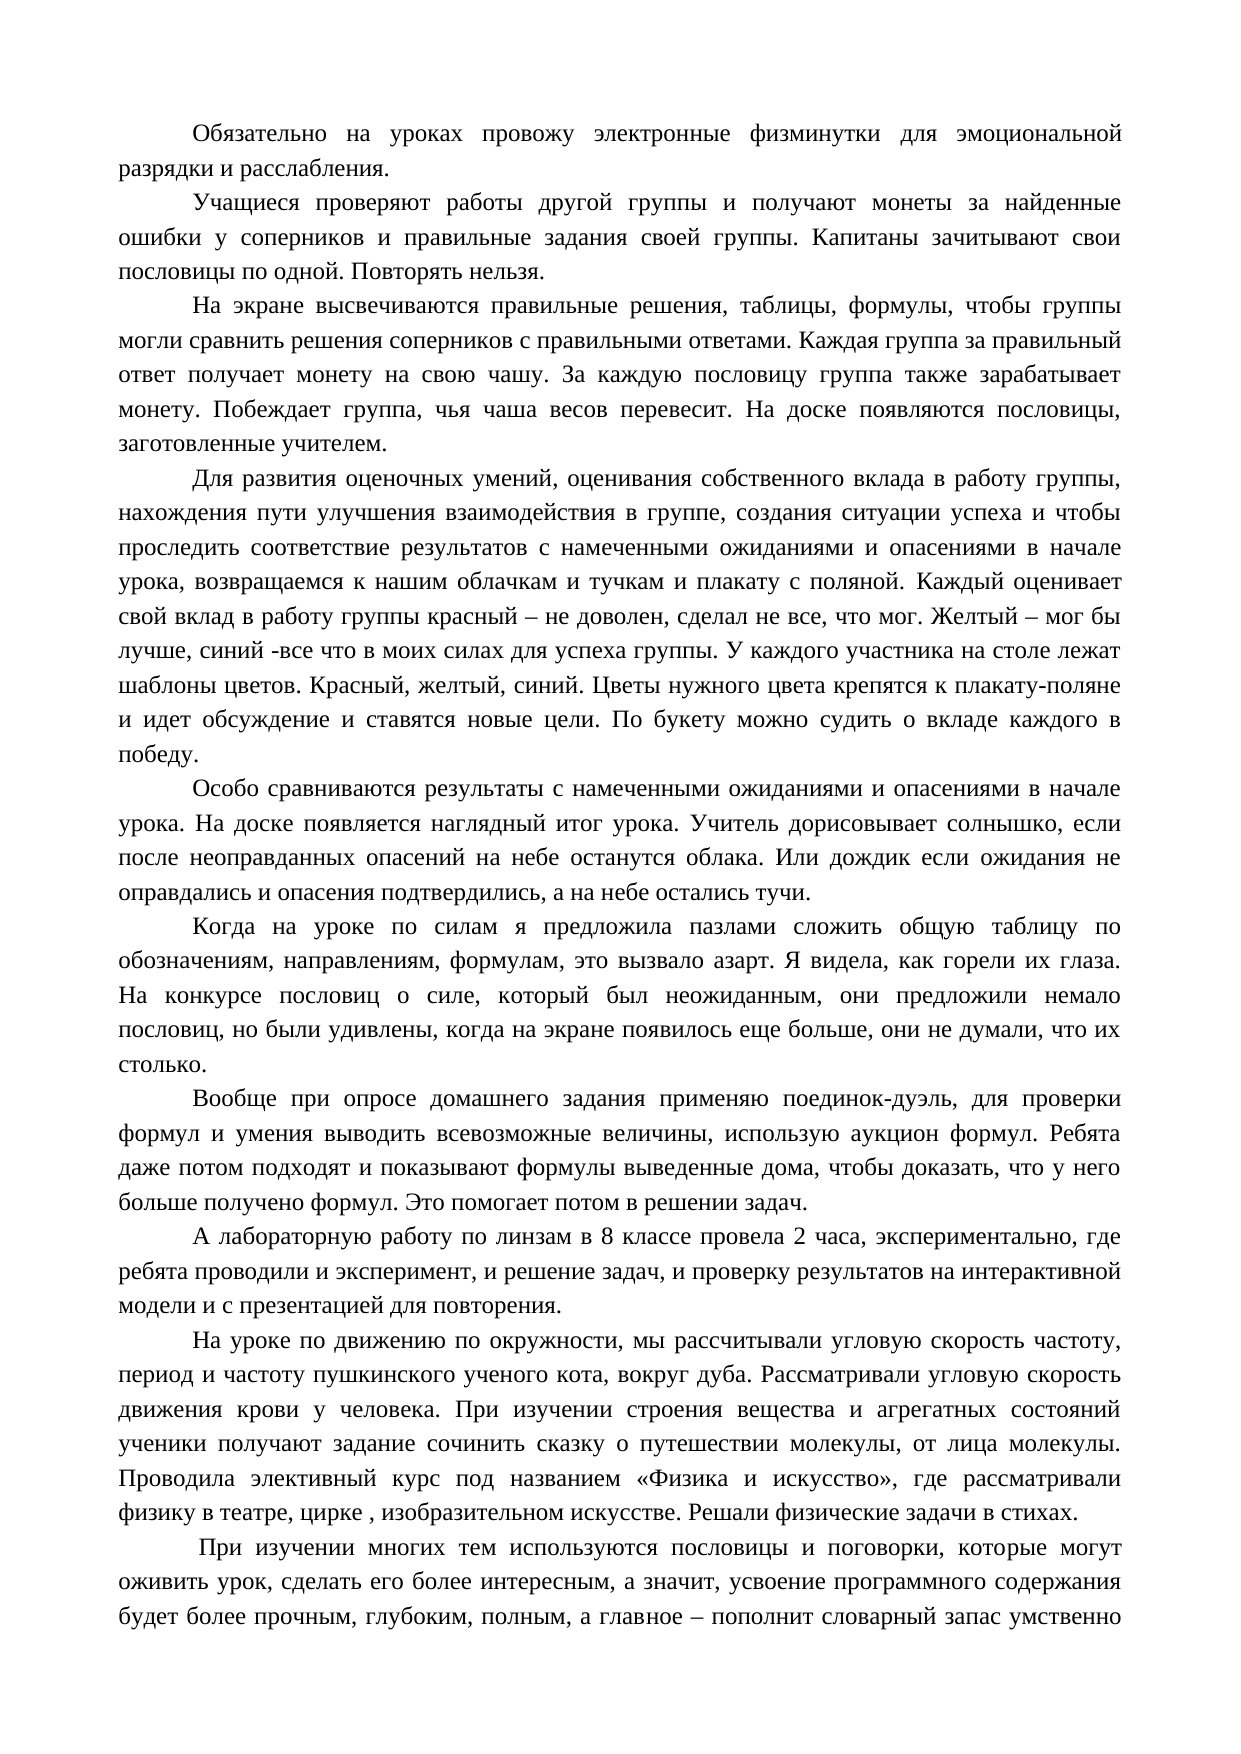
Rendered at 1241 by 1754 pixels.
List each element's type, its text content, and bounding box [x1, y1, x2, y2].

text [118, 1532, 1122, 1629]
text А лабораторную работу по линзам в 8 классе провела 2 часа, экспериментально, где ребята проводили и эксперимент, и решение задач, и проверку результатов на интерактивной модели и с презентацией для повторения. [118, 1221, 1122, 1319]
text На экране высвечиваются правильные решения, таблицы, формулы, чтобы группы могли сравнить решения соперников с правильными ответами. Каждая группа за правильный ответ получает монету на свою чашу. За каждую пословицу группа также зарабатывает монету. Побеждает группа, чья чаша весов перевесит. На доске появляются пословицы, заготовленные учителем. [118, 291, 1122, 457]
text Когда на уроке по силам я предложила пазлами сложить общую таблицу по обозначениям, направлениям, формулам, это вызвало азарт. Я видела, как горели их глаза. На конкурсе пословиц о силе, который был неожиданным, они предложили немало пословиц, но были удивлены, когда на экране появилось еще больше, они не думали, что их столько. [118, 911, 1122, 1078]
text Учащиеся проверяют работы другой группы и получают монеты за найденные ошибки у соперников и правильные задания своей группы. Капитаны зачитывают свои пословицы по одной. Повторять нельзя. [118, 187, 1122, 285]
text Обязательно на уроках провожу электронные физминутки для эмоциональной разрядки и расслабления. [118, 118, 1122, 181]
text Для развития оценочных умений, оценивания собственного вклада в работу группы, нахождения пути улучшения взаимодействия в группе, создания ситуации успеха и чтобы проследить соответствие результатов с намеченными ожиданиями и опасениями в начале урока, возвращаемся к нашим облачкам и тучкам и плакату с поляной. Каждый оценивает свой вклад в работу группы красный – не доволен, сделал не все, что мог. Желтый – мог бы лучше, синий -все что в моих силах для успеха группы. У каждого участника на столе лежат шаблоны цветов. Красный, желтый, синий. Цветы нужного цвета крепятся к плакату-поляне и идет обсуждение и ставятся новые цели. По букету можно судить о вкладе каждого в победу. [118, 463, 1122, 767]
text Особо сравниваются результаты с намеченными ожиданиями и опасениями в начале урока. На доске появляется наглядный итог урока. Учитель дорисовывает солнышко, если после неоправданных опасений на небе останутся облака. Или дождик если ожидания не оправдались и опасения подтвердились, а на небе остались тучи. [118, 773, 1122, 905]
text Вообще при опросе домашнего задания применяю поединок-дуэль, для проверки формул и умения выводить всевозможные величины, использую аукцион формул. Ребята даже потом подходят и показывают формулы выведенные дома, чтобы доказать, что у него больше получено формул. Это помогает потом в решении задач. [118, 1083, 1122, 1216]
text На уроке по движению по окружности, мы рассчитывали угловую скорость частоту, период и частоту пушкинского ученого кота, вокруг дуба. Рассматривали угловую скорость движения крови у человека. При изучении строения вещества и агрегатных состояний ученики получают задание сочинить сказку о путешествии молекулы, от лица молекулы. Проводила элективный курс под названием «Физика и искусство», где рассматривали физику в театре, цирке , изобразительном искусстве. Решали физические задачи в стихах. [118, 1325, 1122, 1526]
